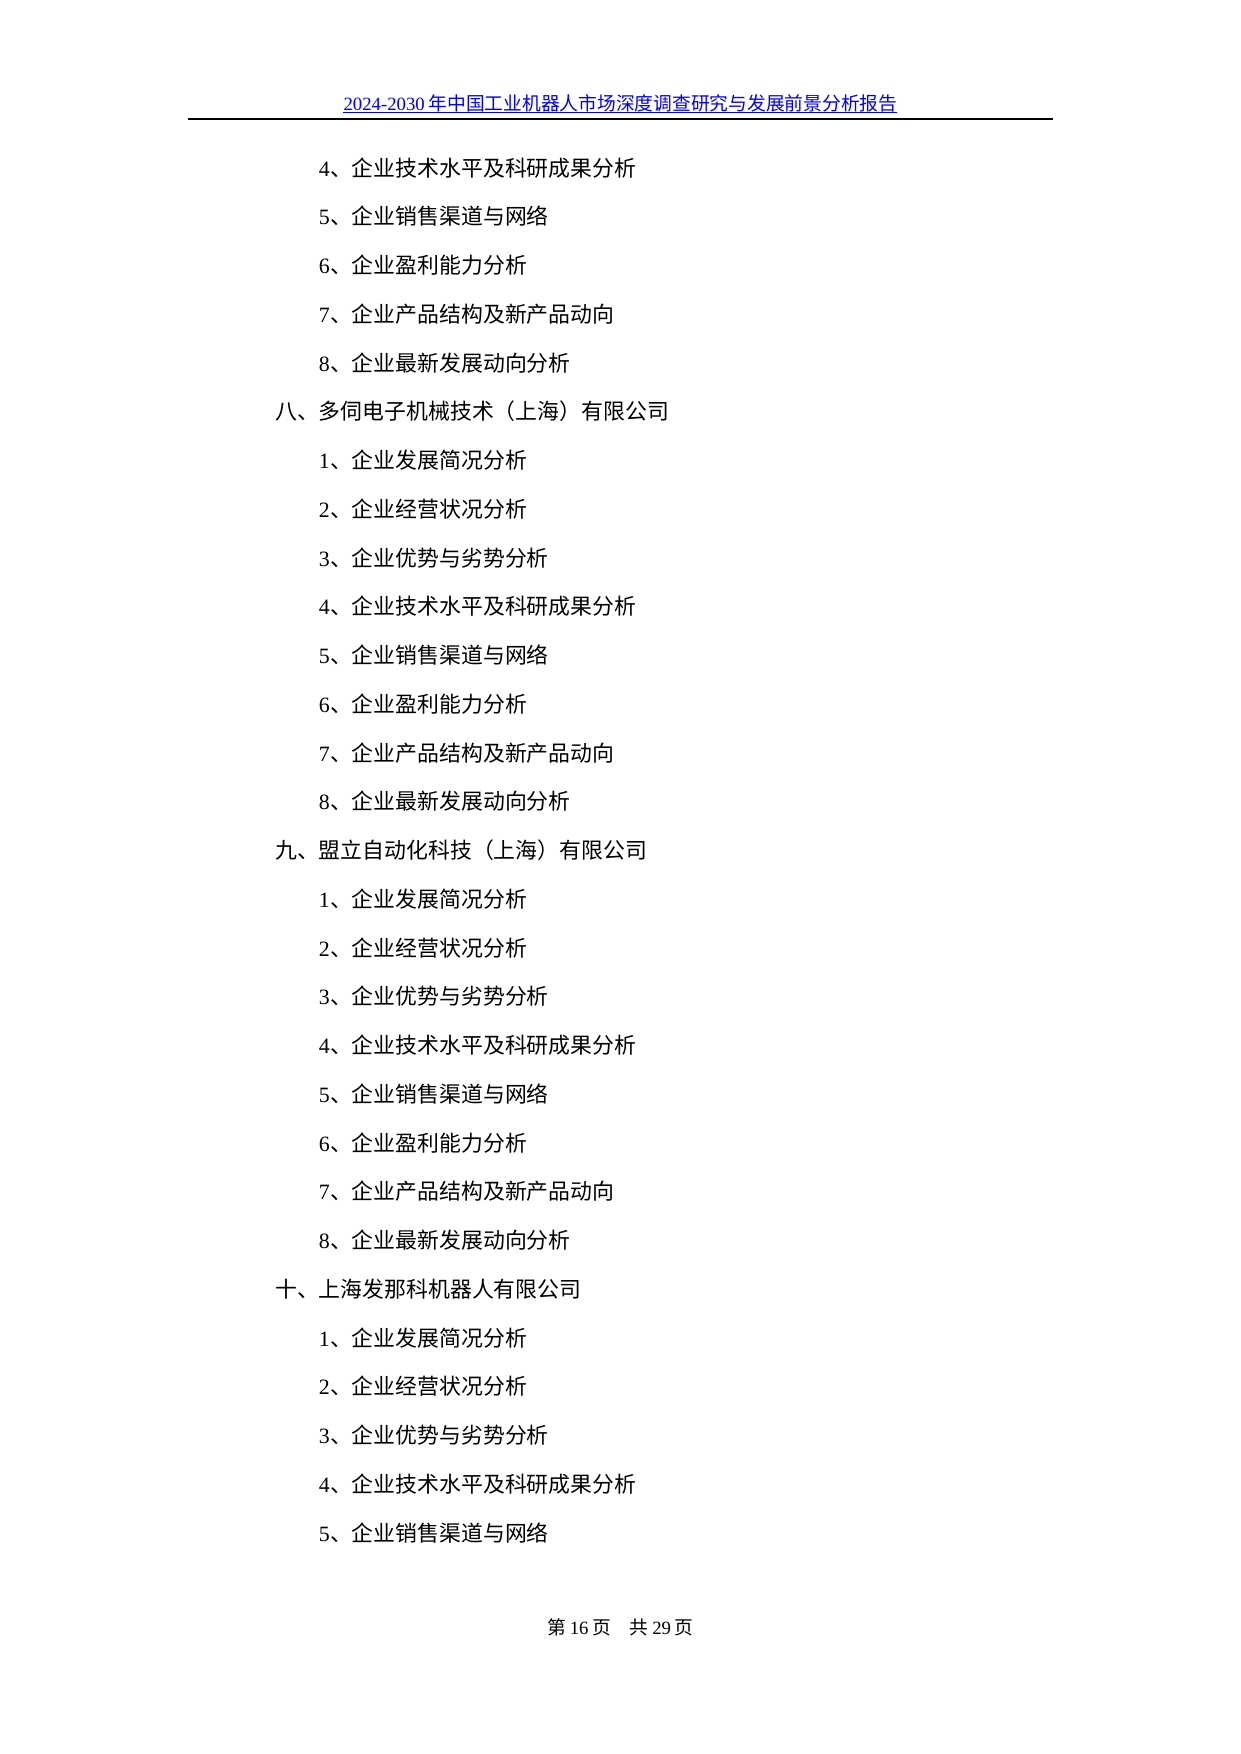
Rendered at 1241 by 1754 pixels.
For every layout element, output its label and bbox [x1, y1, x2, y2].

text [187, 150, 1053, 1548]
